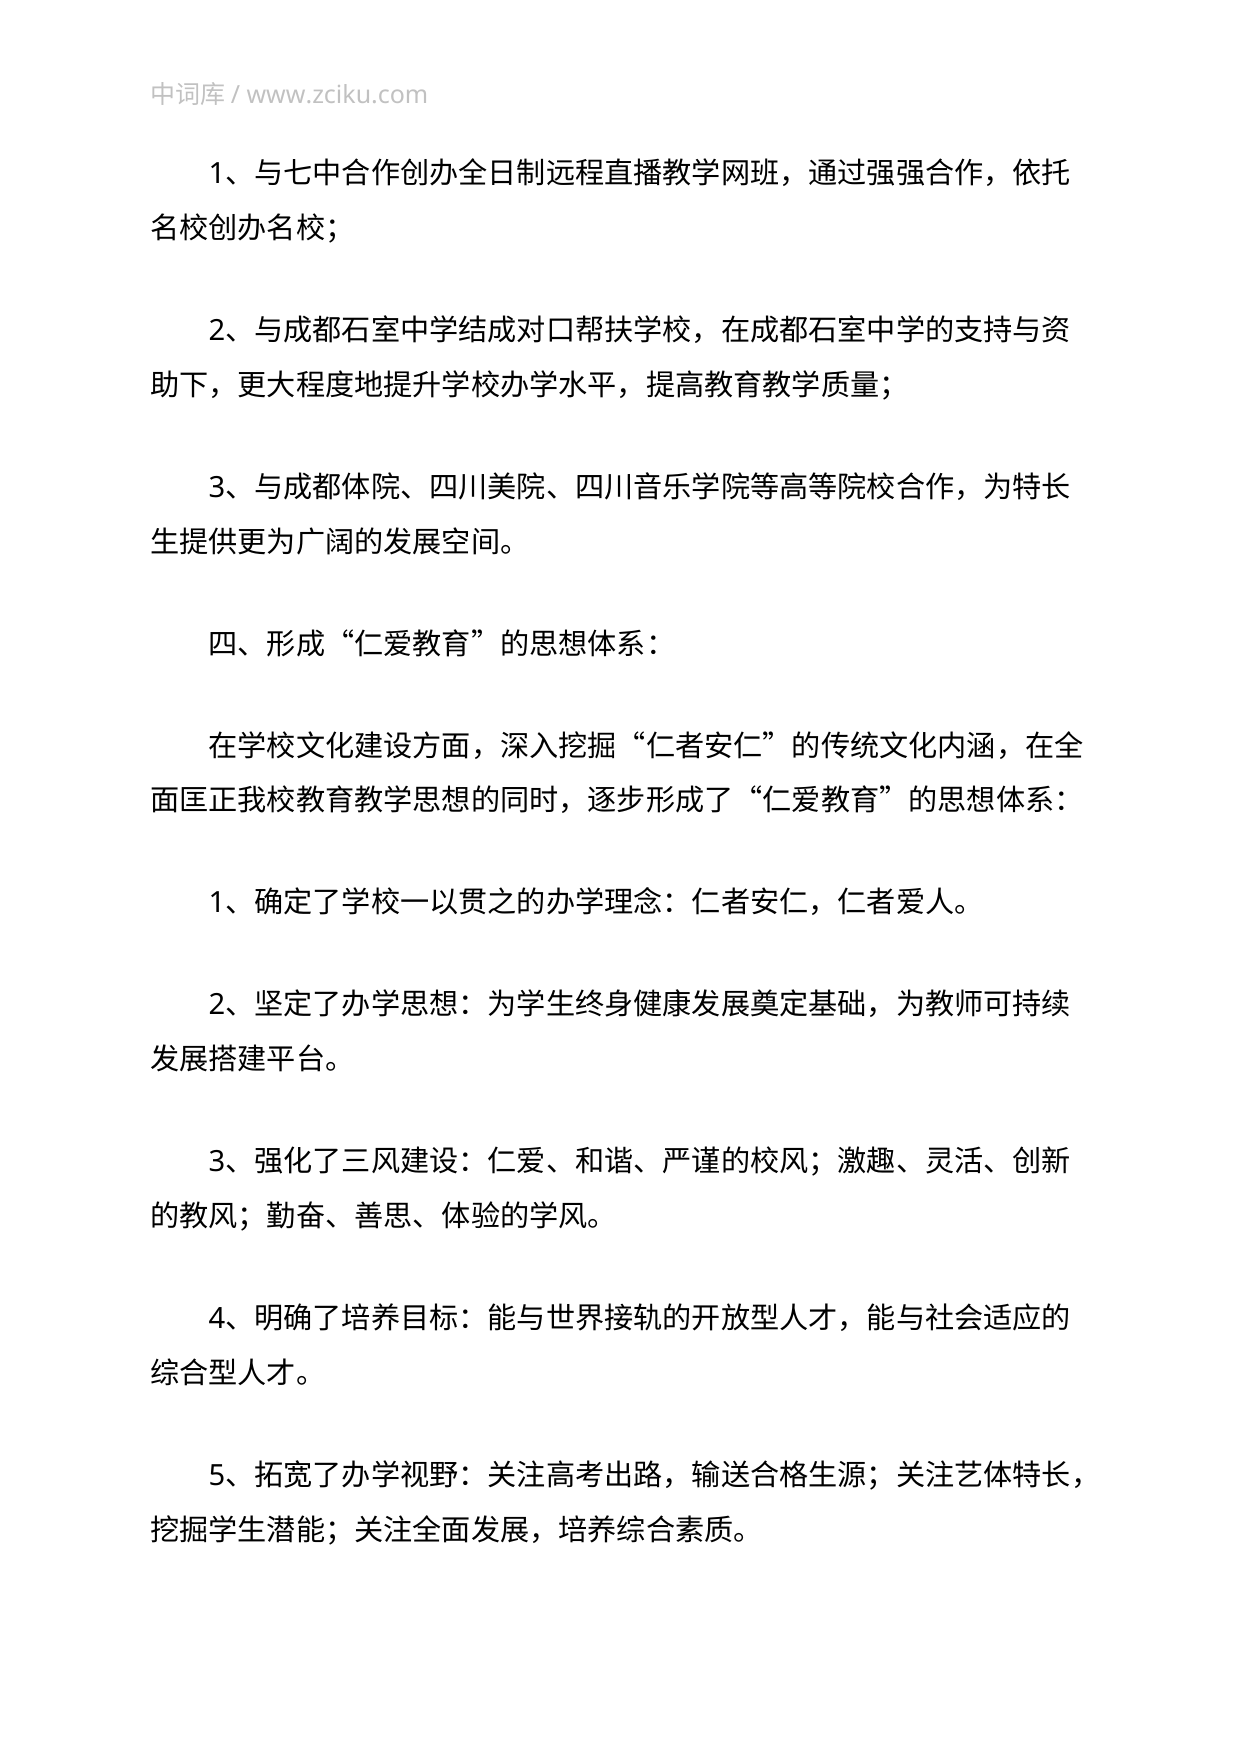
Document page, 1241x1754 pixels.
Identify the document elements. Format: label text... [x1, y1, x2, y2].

text 2、坚定了办学思想：为学生终身健康发展奠定基础，为教师可持续发展搭建平台。 [150, 981, 1090, 1078]
text 4、明确了培养目标：能与世界接轨的开放型人才，能与社会适应的综合型人才。 [150, 1294, 1090, 1392]
text 四、形成“仁爱教育”的思想体系： [150, 620, 1090, 663]
text 1、与七中合作创办全日制远程直播教学网班，通过强强合作，依托名校创办名校； [150, 150, 1090, 247]
text 在学校文化建设方面，深入挖掘“仁者安仁”的传统文化内涵，在全面匡正我校教育教学思想的同时，逐步形成了“仁爱教育”的思想体系： [150, 722, 1090, 819]
text 3、强化了三风建设：仁爱、和谐、严谨的校风；激趣、灵活、创新的教风；勤奋、善思、体验的学风。 [150, 1137, 1090, 1235]
text 2、与成都石室中学结成对口帮扶学校，在成都石室中学的支持与资助下，更大程度地提升学校办学水平，提高教育教学质量； [150, 307, 1090, 404]
text 3、与成都体院、四川美院、四川音乐学院等高等院校合作，为特长生提供更为广阔的发展空间。 [150, 463, 1090, 561]
text 5、拓宽了办学视野：关注高考出路，输送合格生源；关注艺体特长，挖掘学生潜能；关注全面发展，培养综合素质。 [150, 1451, 1090, 1548]
text 1、确定了学校一以贯之的办学理念：仁者安仁，仁者爱人。 [150, 879, 1090, 921]
